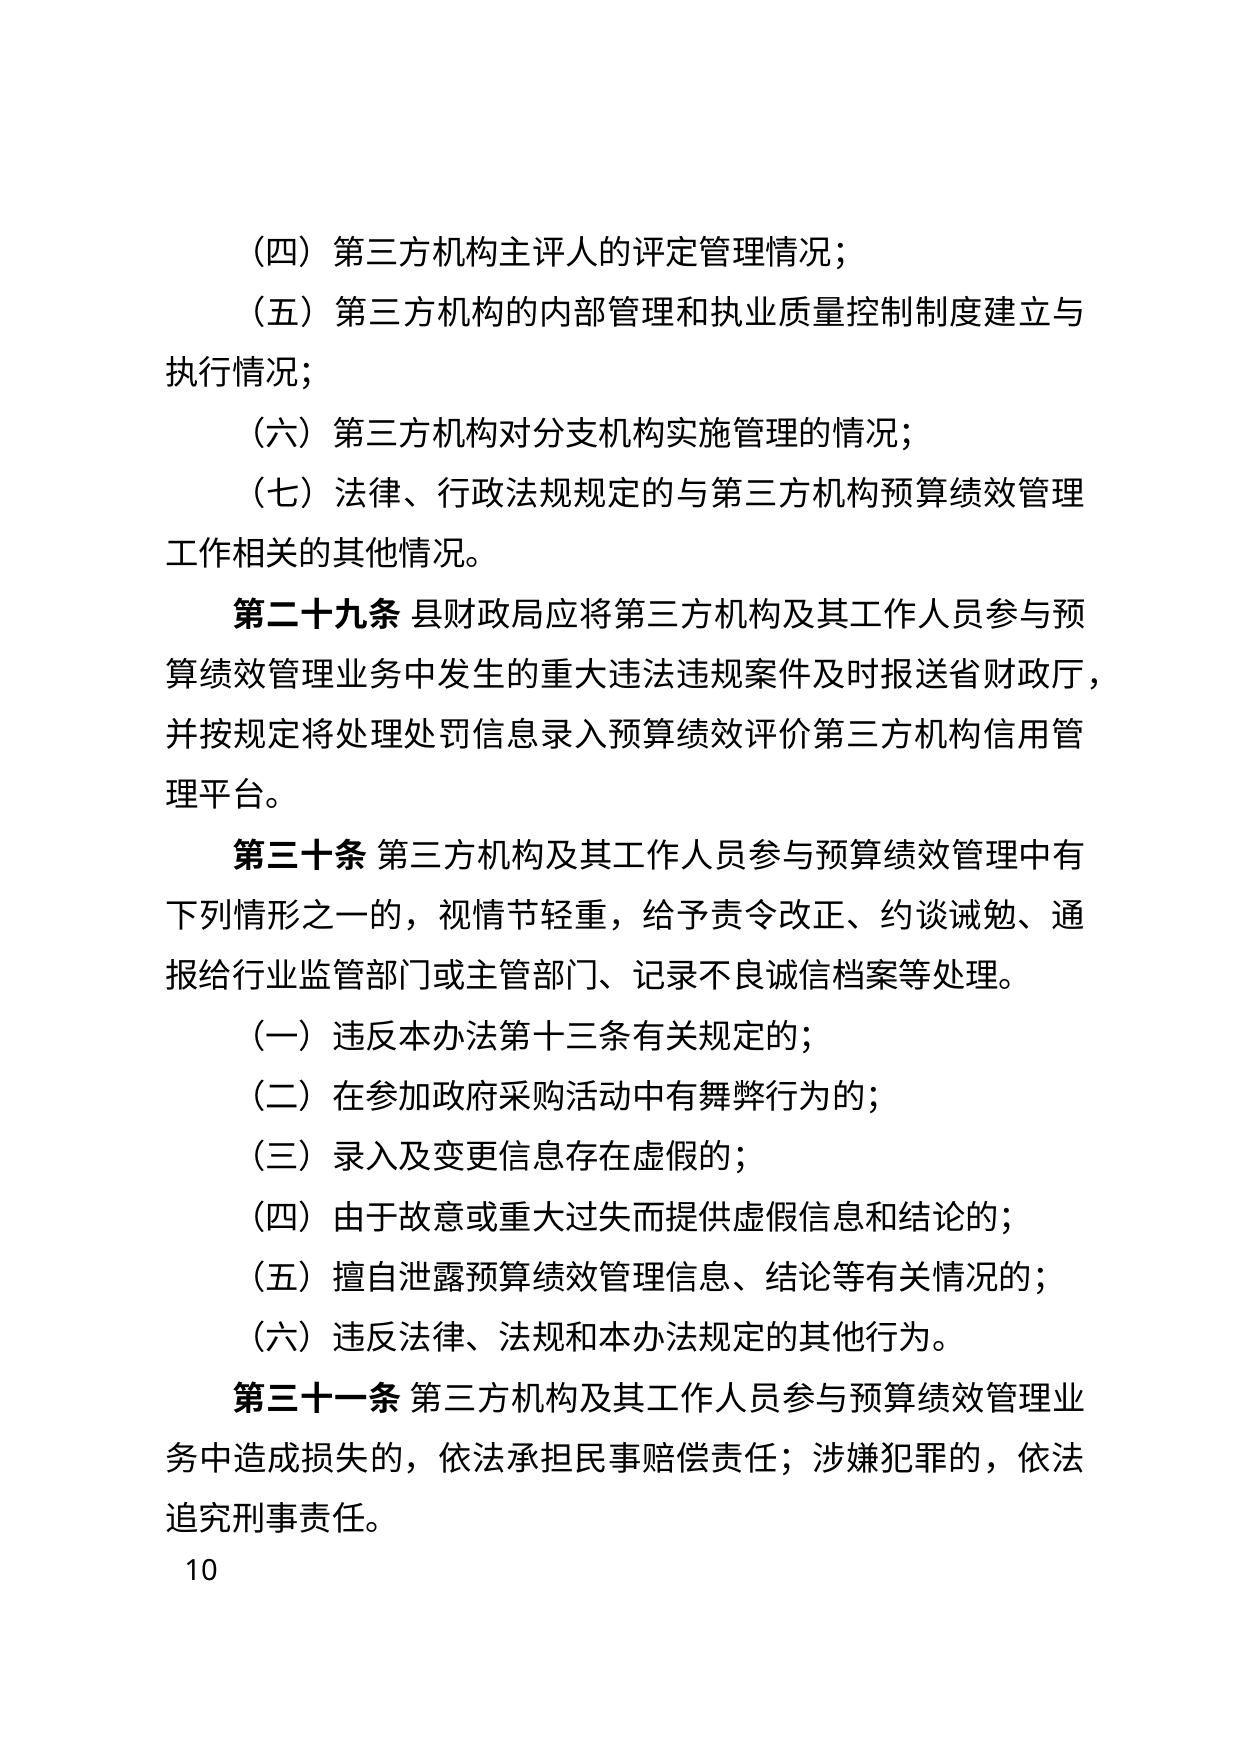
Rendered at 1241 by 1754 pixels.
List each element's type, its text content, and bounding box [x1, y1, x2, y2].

text （五）擅自泄露预算绩效管理信息、结论等有关情况的； [165, 1245, 1087, 1305]
text （一）违反本办法第十三条有关规定的； [165, 1003, 1087, 1064]
text （三）录入及变更信息存在虚假的； [165, 1124, 1087, 1184]
text （六）第三方机构对分支机构实施管理的情况； [165, 400, 1087, 461]
text （五）第三方机构的内部管理和执业质量控制制度建立与执行情况； [165, 280, 1087, 400]
text （二）在参加政府采购活动中有舞弊行为的； [165, 1064, 1087, 1124]
text （六）违反法律、法规和本办法规定的其他行为。 [165, 1305, 1087, 1365]
text （四）第三方机构主评人的评定管理情况； [165, 219, 1087, 280]
text （七）法律、行政法规规定的与第三方机构预算绩效管理工作相关的其他情况。 [165, 461, 1087, 581]
text 第三十一条 第三方机构及其工作人员参与预算绩效管理业务中造成损失的，依法承担民事赔偿责任；涉嫌犯罪的，依法追究刑事责任。 [165, 1365, 1087, 1546]
text 第三十条 第三方机构及其工作人员参与预算绩效管理中有下列情形之一的，视情节轻重，给予责令改正、约谈诫勉、通报给行业监管部门或主管部门、记录不良诚信档案等处理。 [165, 822, 1087, 1003]
text 第二十九条 县财政局应将第三方机构及其工作人员参与预算绩效管理业务中发生的重大违法违规案件及时报送省财政厅，并按规定将处理处罚信息录入预算绩效评价第三方机构信用管理平台。 [165, 581, 1087, 822]
text （四）由于故意或重大过失而提供虚假信息和结论的； [165, 1184, 1087, 1245]
